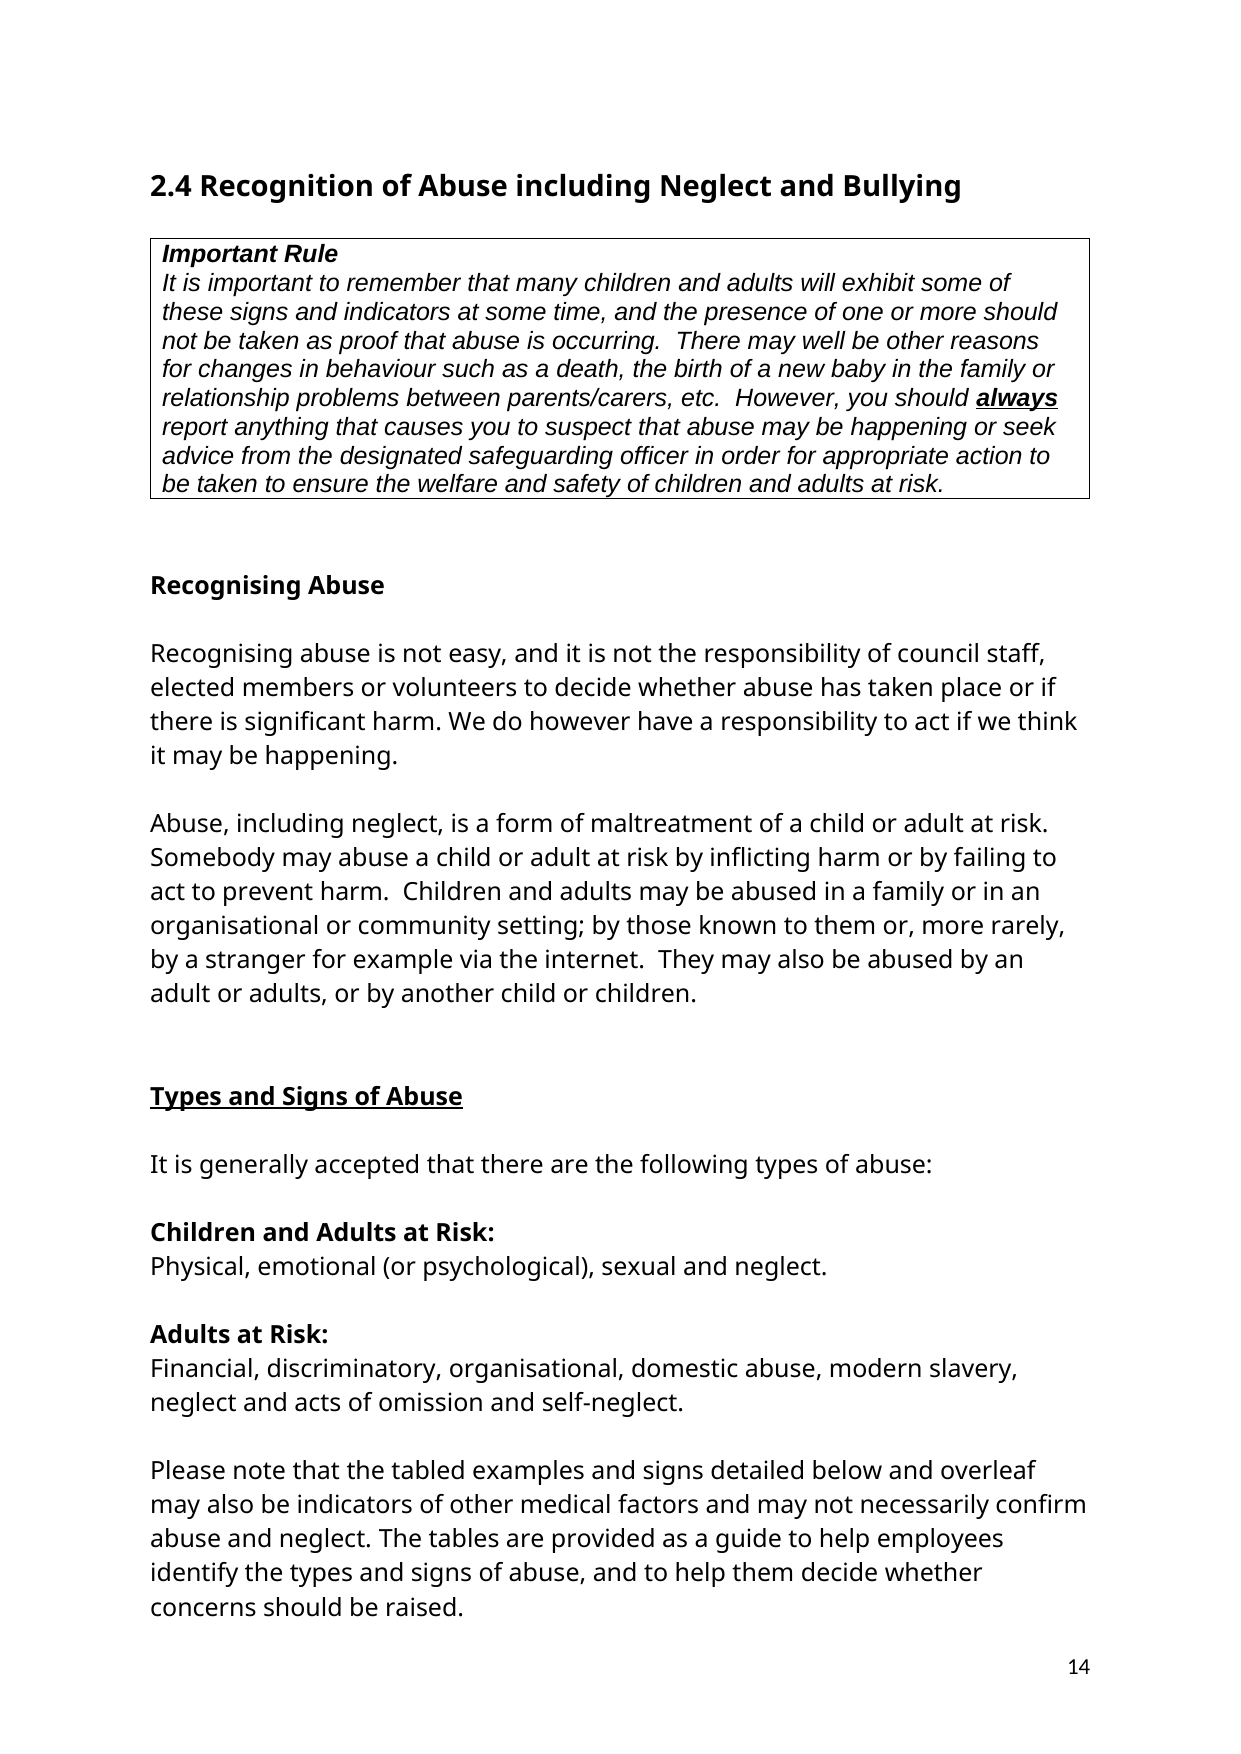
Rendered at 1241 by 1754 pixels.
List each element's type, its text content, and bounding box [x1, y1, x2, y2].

text Abuse, including neglect, is a form of maltreatment of a child or adult at risk. Somebody may abuse a child or adult at risk by inflicting harm or by failing to act to prevent harm. Children and adults may be abused in a family or in an organisational or community setting; by those known to them or, more rarely, by a stranger for example via the internet. They may also be abused by an adult or adults, or by another child or children. [150, 806, 1090, 1010]
text Please note that the tabled examples and signs detailed below and overleaf may also be indicators of other medical factors and may not necessarily confirm abuse and neglect. The tables are provided as a guide to help employees identify the types and signs of abuse, and to help them decide whether concerns should be raised. [150, 1453, 1090, 1623]
text Financial, discriminatory, organisational, domestic abuse, modern slavery, neglect and acts of omission and self-neglect. [150, 1351, 1090, 1419]
text Types and Signs of Abuse [150, 1078, 1090, 1112]
text Children and Adults at Risk: [150, 1214, 1090, 1248]
text It is generally accepted that there are the following types of abuse: [150, 1146, 1090, 1180]
text Physical, emotional (or psychological), sexual and neglect. [150, 1248, 1090, 1283]
text Recognising abuse is not easy, and it is not the responsibility of council staff, elected members or volunteers to decide whether abuse has taken place or if there is significant harm. We do however have a responsibility to act if we think it may be happening. [150, 635, 1090, 772]
text Recognising Abuse [150, 567, 1090, 601]
table_header Important Rule It is important to remember that many children and adults will exhibit some of these signs and indicators at some time, and the presence of one or more should not be taken as proof that abuse is occurring. There may well be other reasons for changes in behaviour such as a death, the birth of a new baby in the family or relationship problems between parents/carers, etc. However, you should always report anything that causes you to suspect that abuse may be happening or seek advice from the designated safeguarding officer in order for appropriate action to be taken to ensure the welfare and safety of children and adults at risk. [151, 239, 1089, 498]
text Recognition of Abuse including Neglect and Bullying [150, 165, 1090, 205]
text Adults at Risk: [150, 1317, 1090, 1351]
